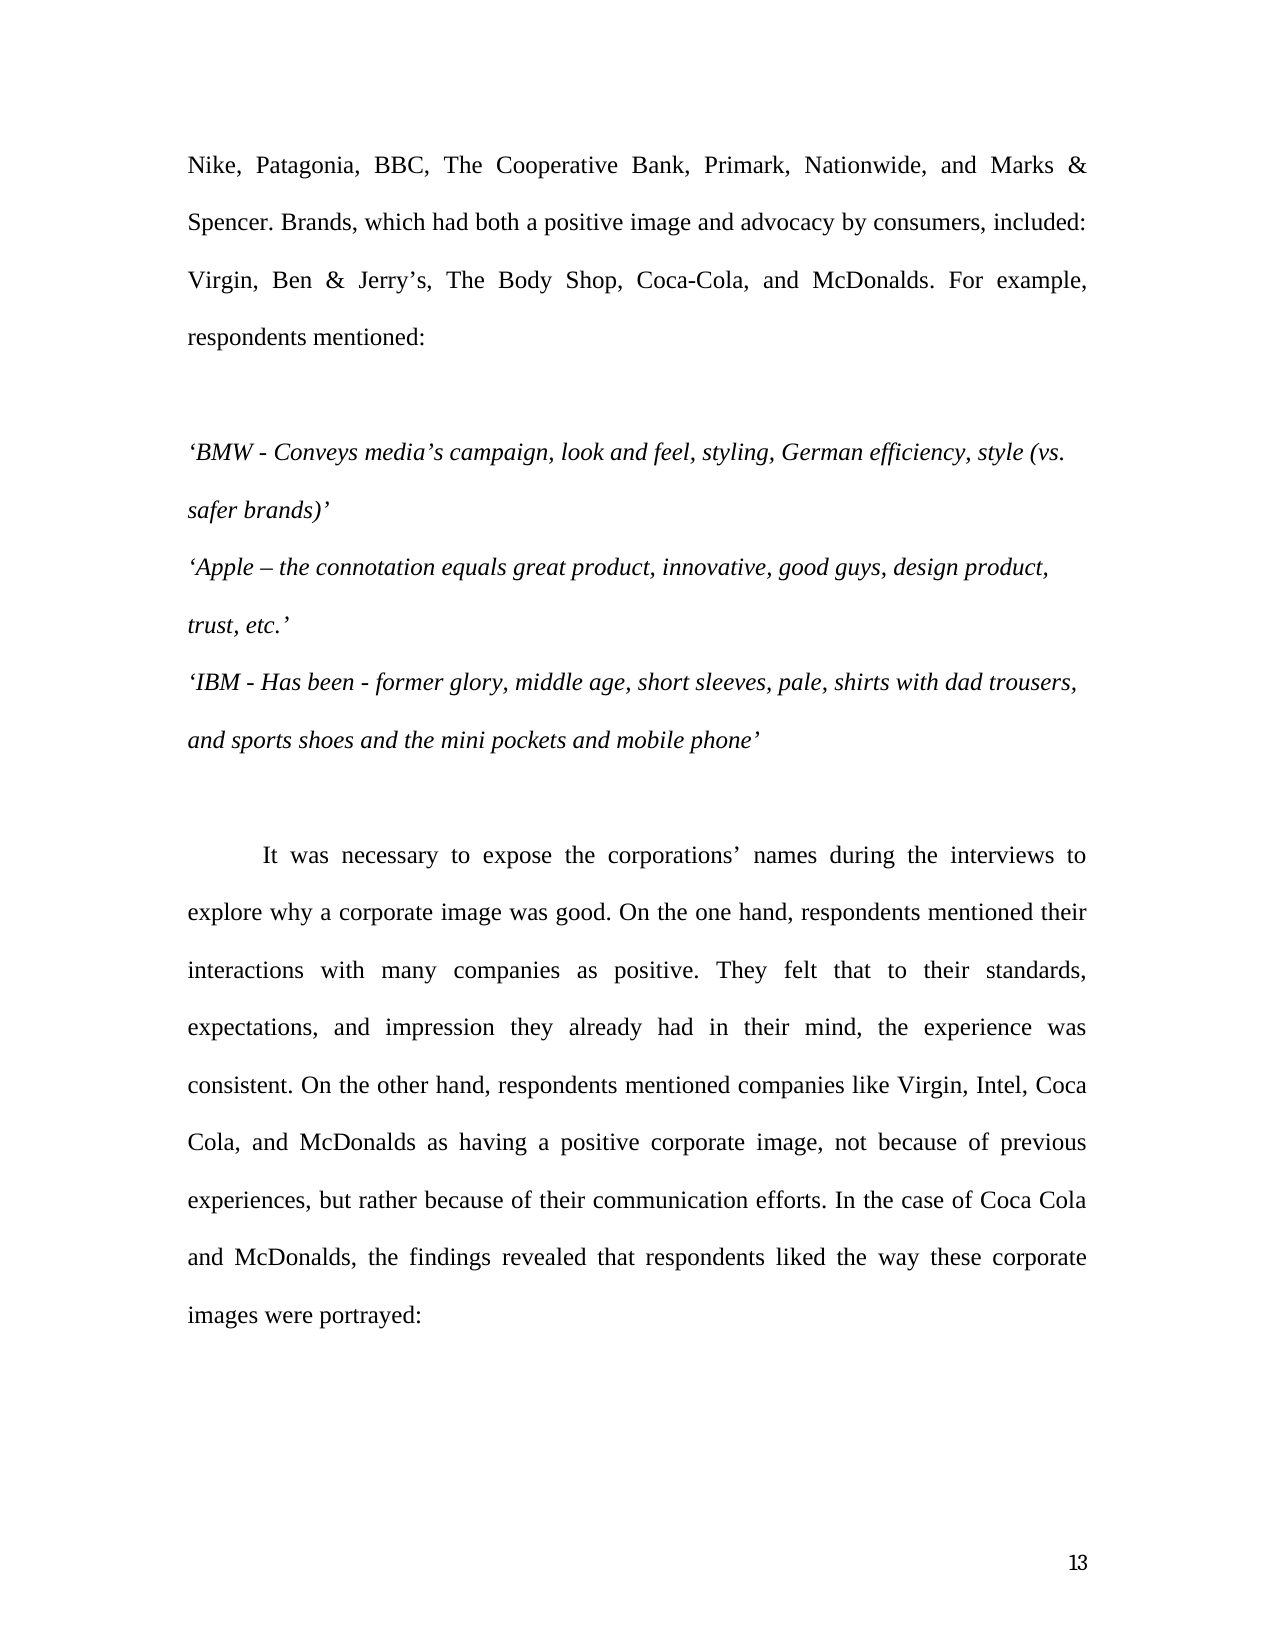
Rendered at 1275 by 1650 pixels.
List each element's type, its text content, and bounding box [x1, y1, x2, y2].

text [187, 150, 1088, 351]
text It was necessary to expose the corporations’ names during the interviews to explore why a corporate image was good. On the one hand, respondents mentioned their interactions with many companies as positive. They felt that to their standards, expectations, and impression they already had in their mind, the experience was consistent. On the other hand, respondents mentioned companies like Virgin, Intel, Coca Cola, and McDonalds as having a positive corporate image, not because of previous experiences, but rather because of their communication efforts. In the case of Coca Cola and McDonalds, the findings revealed that respondents liked the way these corporate images were portrayed: [187, 840, 1088, 1329]
text ‘IBM - Has been - former glory, middle age, short sleeves, pale, shirts with dad trousers, and sports shoes and the mini pockets and mobile phone’ [187, 667, 1088, 754]
text ‘Apple – the connotation equals great product, innovative, good guys, design product, trust, etc.’ [187, 552, 1088, 639]
text ‘BMW - Conveys media’s campaign, look and feel, styling, German efficiency, style (vs. safer brands)’ [187, 437, 1088, 524]
